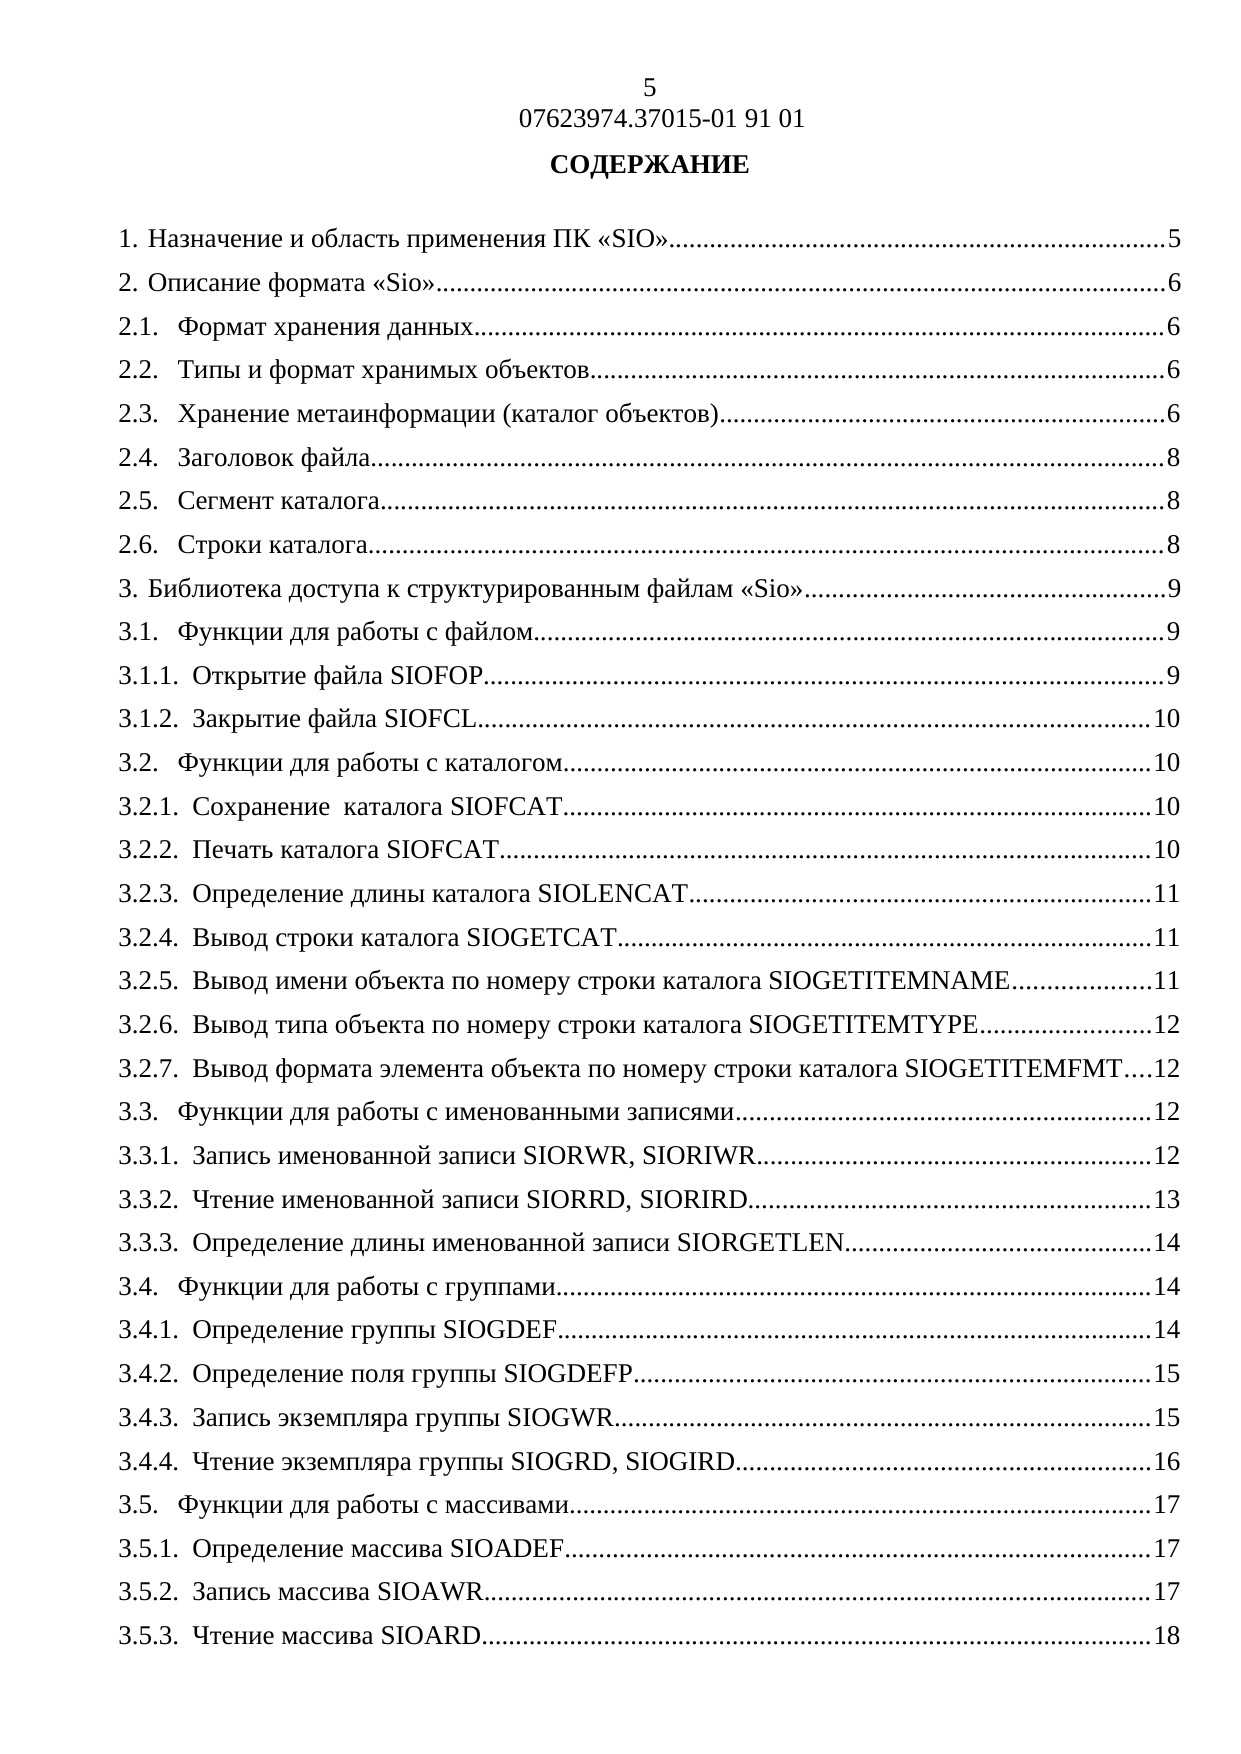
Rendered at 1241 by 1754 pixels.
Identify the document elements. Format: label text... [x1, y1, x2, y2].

text 3.1.1. Открытие файла SIOFOP 9 [118, 659, 1181, 690]
text 2.4. Заголовок файла 8 [118, 441, 1181, 472]
text 3. Библиотека доступа к структурированным файлам «Sio» 9 [118, 572, 1181, 603]
text 3.3. Функции для работы с именованными записями 12 [118, 1095, 1181, 1127]
text 2.5. Сегмент каталога 8 [118, 484, 1181, 516]
text 3.2.4. Вывод строки каталога SIOGETCAT 11 [118, 921, 1181, 952]
text СОДЕРЖАНИЕ [118, 148, 1181, 179]
text 2. Описание формата «Sio» 6 [118, 266, 1181, 297]
text 1. Назначение и область применения ПК «SIO» 5 [118, 222, 1181, 254]
text 3.4.2. Определение поля группы SIOGDEFP 15 [118, 1357, 1181, 1388]
text 3.2.1. Сохранение каталога SIOFCAT 10 [118, 790, 1181, 821]
text 3.4. Функции для работы с группами 14 [118, 1270, 1181, 1301]
text 2.6. Строки каталога 8 [118, 528, 1181, 559]
text 3.1. Функции для работы с файлом 9 [118, 615, 1181, 646]
text 3.4.1. Определение группы SIOGDEF 14 [118, 1314, 1181, 1345]
text 3.5.3. Чтение массива SIOARD 18 [118, 1619, 1181, 1650]
text 3.2.3. Определение длины каталога SIOLENCAT 11 [118, 877, 1181, 908]
text 3.5.2. Запись массива SIOAWR 17 [118, 1576, 1181, 1607]
text 3.5.1. Определение массива SIOADEF 17 [118, 1532, 1181, 1563]
text 3.3.2. Чтение именованной записи SIORRD, SIORIRD 13 [118, 1183, 1181, 1214]
text 3.2.2. Печать каталога SIOFCAT 10 [118, 833, 1181, 865]
text 2.3. Хранение метаинформации (каталог объектов) 6 [118, 397, 1181, 428]
text 3.1.2. Закрытие файла SIOFCL 10 [118, 703, 1181, 734]
text 3.3.1. Запись именованной записи SIORWR, SIORIWR 12 [118, 1139, 1181, 1170]
text 3.2.5. Вывод имени объекта по номеру строки каталога SIOGETITEMNAME 11 [118, 964, 1181, 996]
text 2.1. Формат хранения данных 6 [118, 310, 1181, 341]
text 3.4.3. Запись экземпляра группы SIOGWR 15 [118, 1401, 1181, 1432]
text 3.2. Функции для работы с каталогом 10 [118, 746, 1181, 777]
text 3.4.4. Чтение экземпляра группы SIOGRD, SIOGIRD 16 [118, 1444, 1181, 1476]
text 3.5. Функции для работы с массивами 17 [118, 1488, 1181, 1519]
text 3.2.6. Вывод типа объекта по номеру строки каталога SIOGETITEMTYPE 12 [118, 1008, 1181, 1039]
text 3.2.7. Вывод формата элемента объекта по номеру строки каталога SIOGETITEMFMT 12 [118, 1052, 1181, 1083]
text 3.3.3. Определение длины именованной записи SIORGETLEN 14 [118, 1226, 1181, 1257]
text 2.2. Типы и формат хранимых объектов 6 [118, 353, 1181, 384]
